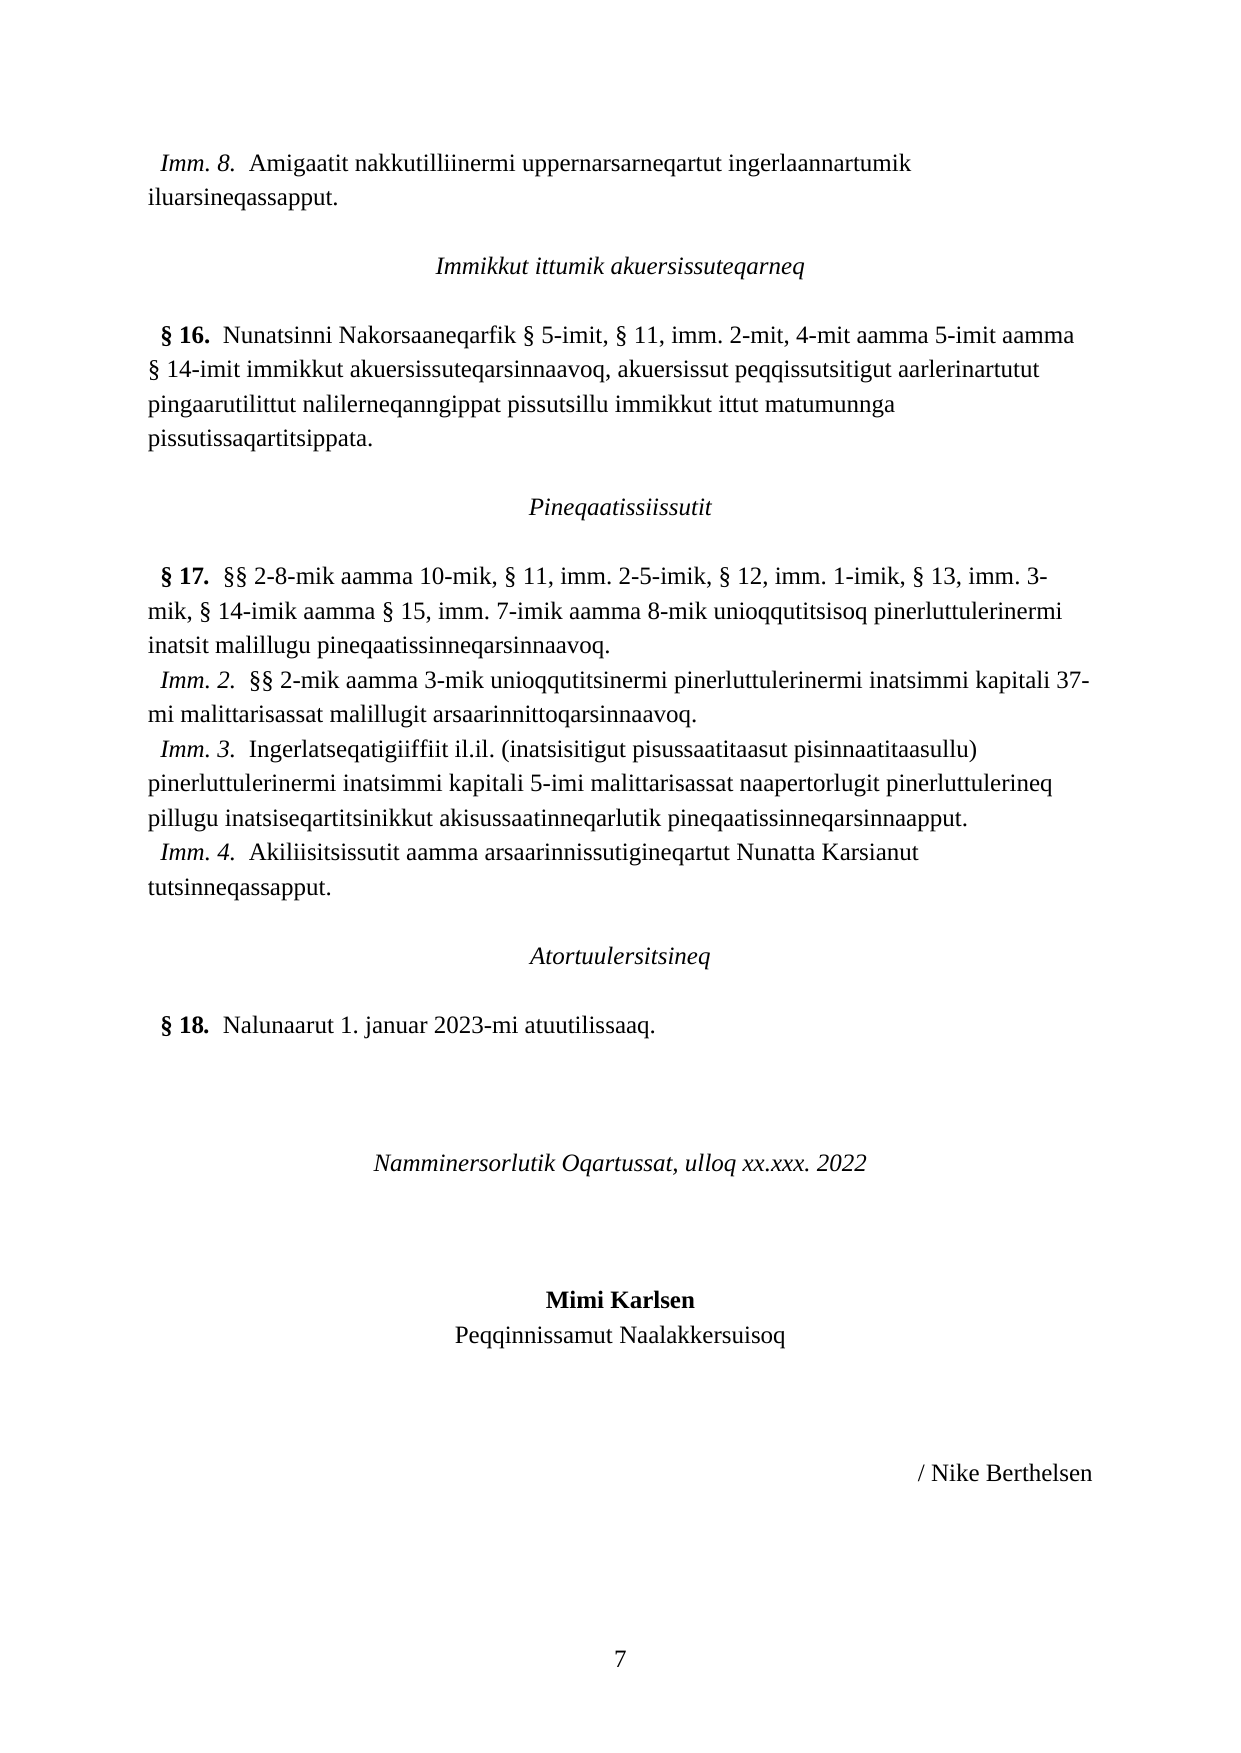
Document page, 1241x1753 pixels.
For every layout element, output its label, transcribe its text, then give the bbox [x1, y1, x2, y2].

text Namminersorlutik Oqartussat, ulloq xx.xxx. 2022 [148, 1148, 1092, 1176]
text Mimi Karlsen [148, 1286, 1092, 1314]
text / Nike Berthelsen [148, 1458, 1092, 1487]
text § 18. Nalunaarut 1. januar 2023-mi atuutilissaaq. [148, 1010, 1092, 1038]
text Imm. 2. §§ 2-mik aamma 3-mik unioqqutitsinermi pinerluttulerinermi inatsimmi kapitali 37-mi malittarisassat malillugit arsaarinnittoqarsinnaavoq. [148, 665, 1092, 728]
text Peqqinnissamut Naalakkersuisoq [148, 1320, 1092, 1349]
text Imm. 4. Akiliisitsissutit aamma arsaarinnissutigineqartut Nunatta Karsianut tutsinneqassapput. [148, 837, 1092, 901]
text Pineqaatissiissutit [148, 492, 1092, 556]
text § 16. Nunatsinni Nakorsaaneqarfik § 5-imit, § 11, imm. 2-mit, 4-mit aamma 5-imit aamma § 14-imit immikkut akuersissuteqarsinnaavoq, akuersissut peqqissutsitigut aarlerinartutut pingaarutilittut nalilerneqanngippat pissutsillu immikkut ittut matumunnga pissutissaqartitsippata. [148, 320, 1092, 452]
text § 17. §§ 2-8-mik aamma 10-mik, § 11, imm. 2-5-imik, § 12, imm. 1-imik, § 13, imm. 3-mik, § 14-imik aamma § 15, imm. 7-imik aamma 8-mik unioqqutitsisoq pinerluttulerinermi inatsit malillugu pineqaatissinneqarsinnaavoq. [148, 561, 1092, 659]
text Immikkut ittumik akuersissuteqarneq [148, 251, 1092, 280]
text Atortuulersitsineq [148, 941, 1092, 969]
text Imm. 8. Amigaatit nakkutilliinermi uppernarsarneqartut ingerlaannartumik iluarsineqassapput. [148, 148, 1092, 211]
text Imm. 3. Ingerlatseqatigiiffiit il.il. (inatsisitigut pisussaatitaasut pisinnaatitaasullu) pinerluttulerinermi inatsimmi kapitali 5-imi malittarisassat naapertorlugit pinerluttulerineq pillugu inatsiseqartitsinikkut akisussaatinneqarlutik pineqaatissinneqarsinnaapput. [148, 734, 1092, 832]
